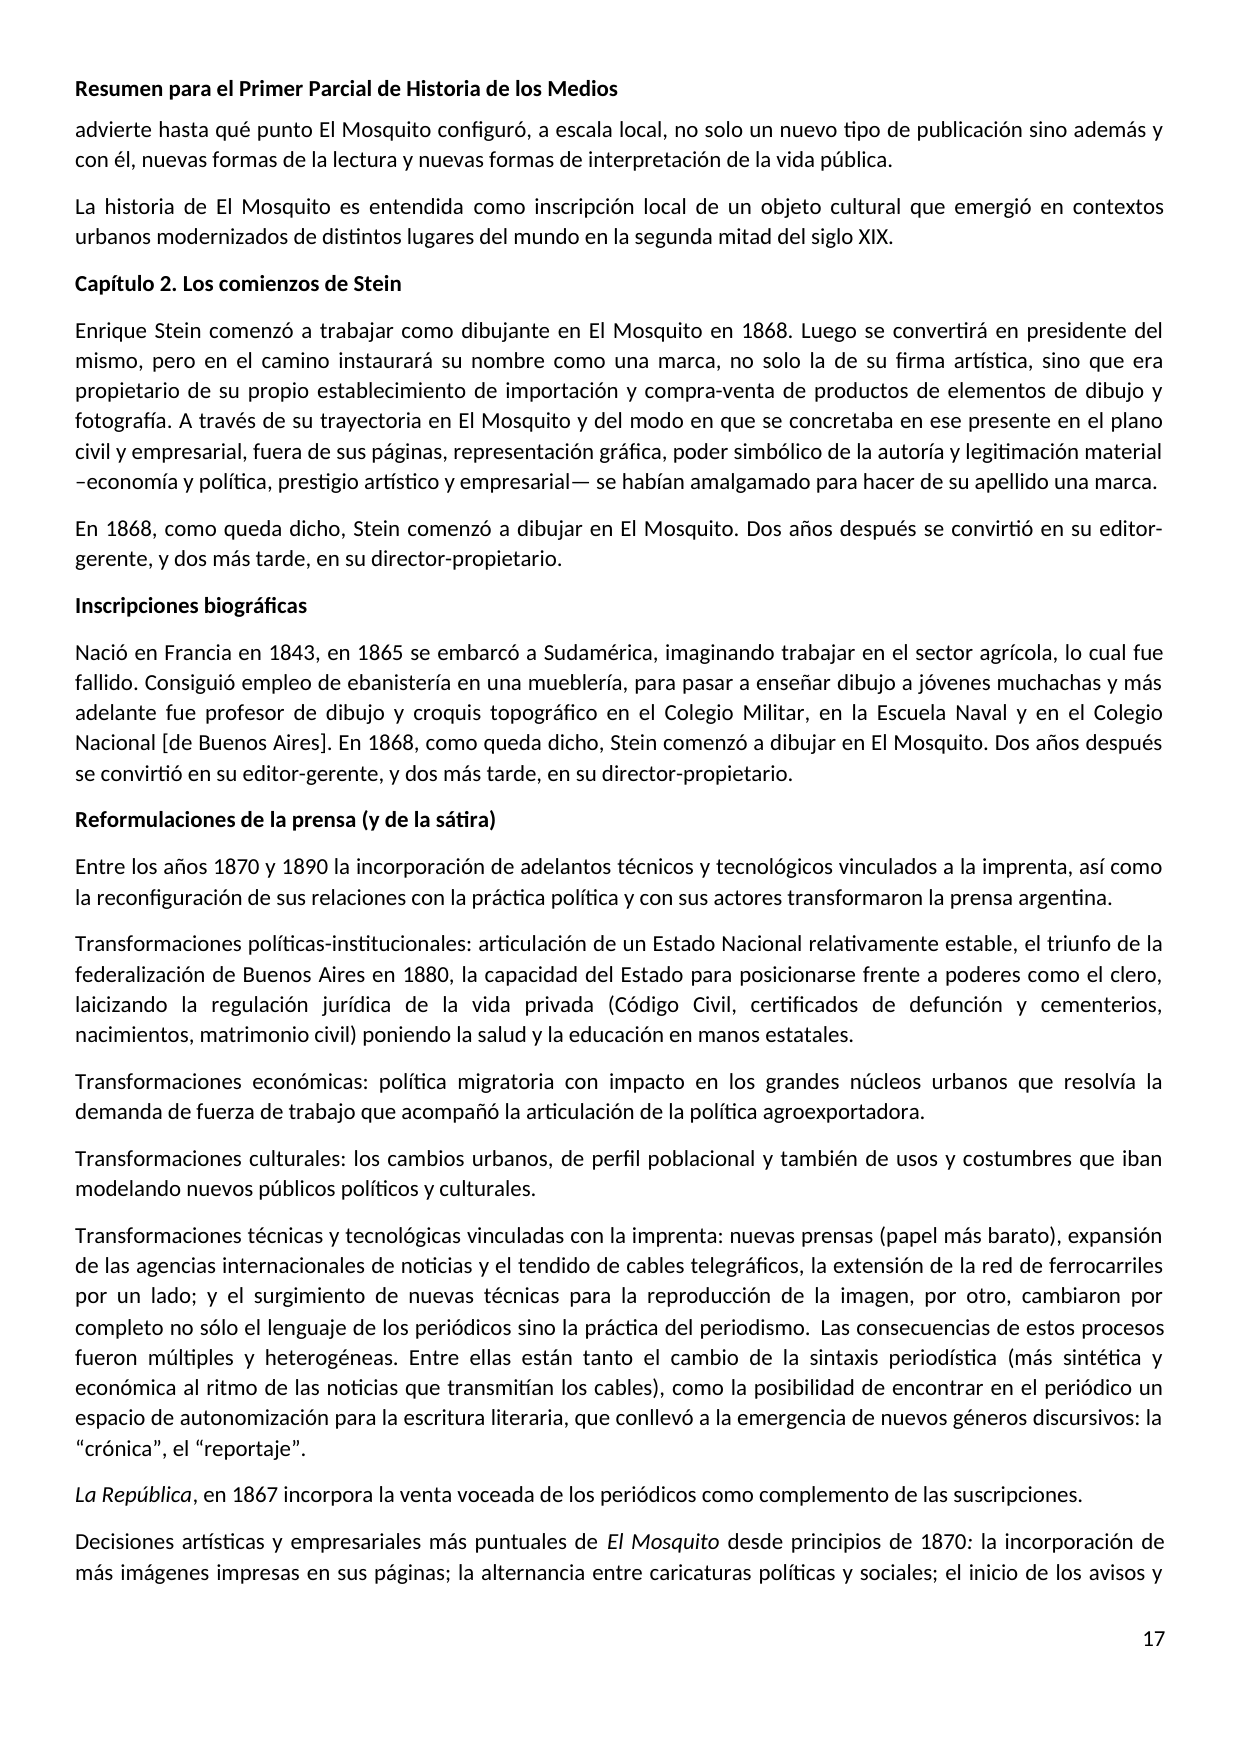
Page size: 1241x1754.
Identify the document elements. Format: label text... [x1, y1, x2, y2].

text Reformulaciones de la prensa (y de la sátira) [75, 806, 1165, 833]
text Transformaciones políticas-institucionales: articulación de un Estado Nacional relativamente estable, el triunfo de la federalización de Buenos Aires en 1880, la capacidad del Estado para posicionarse frente a poderes como el clero, laicizando la regulación jurídica de la vida privada (Código Civil, certificados de defunción y cementerios, nacimientos, matrimonio civil) poniendo la salud y la educación en manos estatales. [75, 929, 1165, 1048]
text Inscripciones biográficas [75, 591, 1165, 619]
text Transformaciones culturales: los cambios urbanos, de perfil poblacional y también de usos y costumbres que iban modelando nuevos públicos políticos y culturales. [75, 1144, 1165, 1202]
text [75, 115, 1165, 173]
text Entre los años 1870 y 1890 la incorporación de adelantos técnicos y tecnológicos vinculados a la imprenta, así como la reconfiguración de sus relaciones con la práctica política y con sus actores transformaron la prensa argentina. [75, 852, 1165, 911]
text Transformaciones económicas: política migratoria con impacto en los grandes núcleos urbanos que resolvía la demanda de fuerza de trabajo que acompañó la articulación de la política agroexportadora. [75, 1067, 1165, 1125]
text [75, 1527, 1165, 1586]
text Capítulo 2. Los comienzos de Stein [75, 269, 1165, 297]
text La historia de El Mosquito es entendida como inscripción local de un objeto cultural que emergió en contextos urbanos modernizados de distintos lugares del mundo en la segunda mitad del siglo XIX. [75, 192, 1165, 250]
text La República, en 1867 incorpora la venta voceada de los periódicos como complemento de las suscripciones. [75, 1481, 1165, 1509]
text Transformaciones técnicas y tecnológicas vinculadas con la imprenta: nuevas prensas (papel más barato), expansión de las agencias internacionales de noticias y el tendido de cables telegráficos, la extensión de la red de ferrocarriles por un lado; y el surgimiento de nuevas técnicas para la reproducción de la imagen, por otro, cambiaron por completo no sólo el lenguaje de los periódicos sino la práctica del periodismo. Las consecuencias de estos procesos fueron múltiples y heterogéneas. Entre ellas están tanto el cambio de la sintaxis periodística (más sintética y económica al ritmo de las noticias que transmitían los cables), como la posibilidad de encontrar en el periódico un espacio de autonomización para la escritura literaria, que conllevó a la emergencia de nuevos géneros discursivos: la “crónica”, el “reportaje”. [75, 1221, 1165, 1462]
text En 1868, como queda dicho, Stein comenzó a dibujar en El Mosquito. Dos años después se convirtió en su editor-gerente, y dos más tarde, en su director-propietario. [75, 514, 1165, 572]
text Enrique Stein comenzó a trabajar como dibujante en El Mosquito en 1868. Luego se convertirá en presidente del mismo, pero en el camino instaurará su nombre como una marca, no solo la de su firma artística, sino que era propietario de su propio establecimiento de importación y compra-venta de productos de elementos de dibujo y fotografía. A través de su trayectoria en El Mosquito y del modo en que se concretaba en ese presente en el plano civil y empresarial, fuera de sus páginas, representación gráfica, poder simbólico de la autoría y legitimación material –economía y política, prestigio artístico y empresarial— se habían amalgamado para hacer de su apellido una marca. [75, 316, 1165, 495]
text Nació en Francia en 1843, en 1865 se embarcó a Sudamérica, imaginando trabajar en el sector agrícola, lo cual fue fallido. Consiguió empleo de ebanistería en una mueblería, para pasar a enseñar dibujo a jóvenes muchachas y más adelante fue profesor de dibujo y croquis topográfico en el Colegio Militar, en la Escuela Naval y en el Colegio Nacional [de Buenos Aires]. En 1868, como queda dicho, Stein comenzó a dibujar en El Mosquito. Dos años después se convirtió en su editor-gerente, y dos más tarde, en su director-propietario. [75, 638, 1165, 787]
